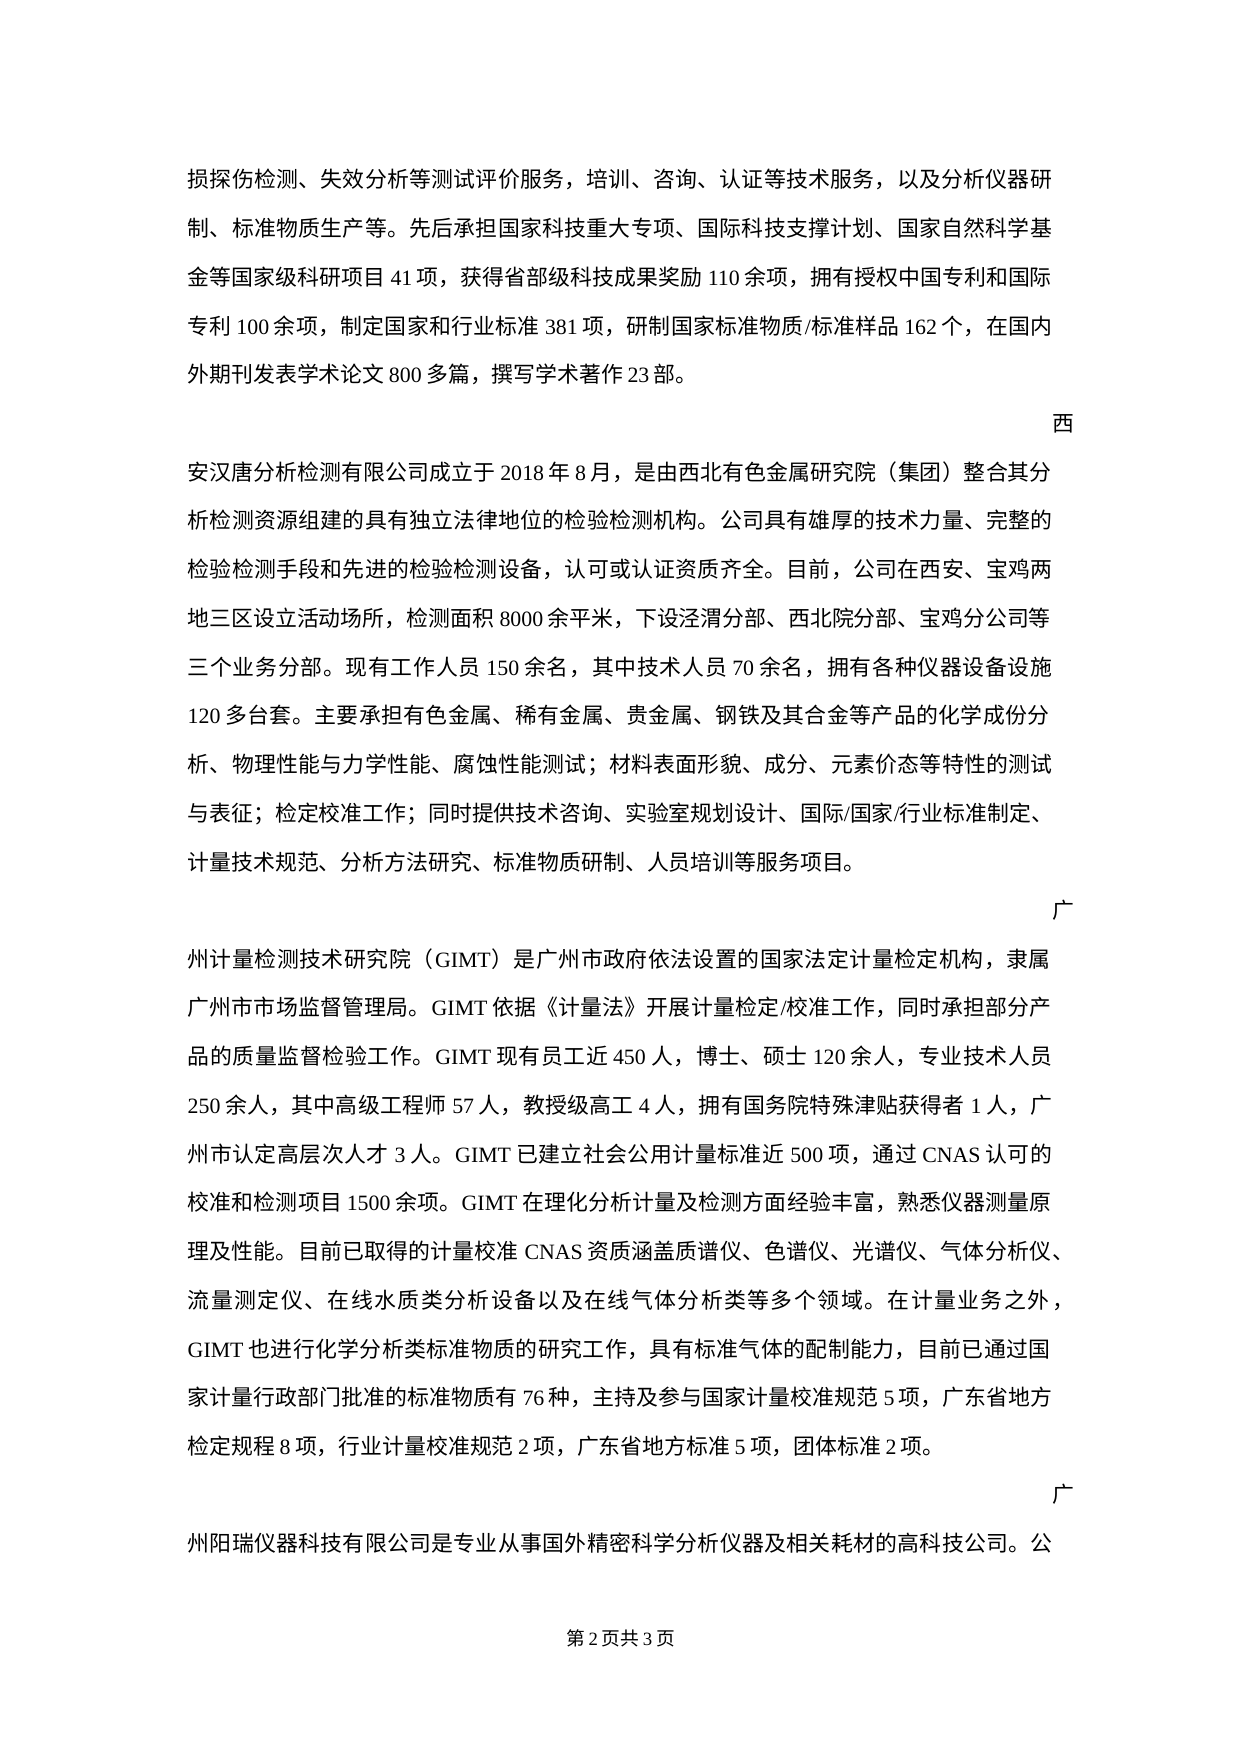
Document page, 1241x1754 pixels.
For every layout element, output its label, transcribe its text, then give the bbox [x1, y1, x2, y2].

text 广州计量检测技术研究院（GIMT）是广州市政府依法设置的国家法定计量检定机构，隶属广州市市场监督管理局。GIMT依据《计量法》开展计量检定/校准工作，同时承担部分产品的质量监督检验工作。GIMT现有员工近450人，博士、硕士120余人，专业技术人员250余人，其中高级工程师57人，教授级高工4人，拥有国务院特殊津贴获得者1人，广州市认定高层次人才3人。GIMT已建立社会公用计量标准近500项，通过CNAS认可的校准和检测项目1500余项。GIMT在理化分析计量及检测方面经验丰富，熟悉仪器测量原理及性能。目前已取得的计量校准CNAS资质涵盖质谱仪、色谱仪、光谱仪、气体分析仪、流量测定仪、在线水质类分析设备以及在线气体分析类等多个领域。在计量业务之外，GIMT也进行化学分析类标准物质的研究工作，具有标准气体的配制能力，目前已通过国家计量行政部门批准的标准物质有76种，主持及参与国家计量校准规范5项，广东省地方检定规程8项，行业计量校准规范2项，广东省地方标准5项，团体标准2项。 [187, 892, 1053, 1461]
text 西安汉唐分析检测有限公司成立于2018年8月，是由西北有色金属研究院（集团）整合其分析检测资源组建的具有独立法律地位的检验检测机构。公司具有雄厚的技术力量、完整的检验检测手段和先进的检验检测设备，认可或认证资质齐全。目前，公司在西安、宝鸡两地三区设立活动场所，检测面积8000余平米，下设泾渭分部、西北院分部、宝鸡分公司等三个业务分部。现有工作人员150余名，其中技术人员70余名，拥有各种仪器设备设施120多台套。主要承担有色金属、稀有金属、贵金属、钢铁及其合金等产品的化学成份分析、物理性能与力学性能、腐蚀性能测试；材料表面形貌、成分、元素价态等特性的测试与表征；检定校准工作；同时提供技术咨询、实验室规划设计、国际/国家/行业标准制定、计量技术规范、分析方法研究、标准物质研制、人员培训等服务项目。 [187, 405, 1053, 877]
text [187, 162, 1053, 389]
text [187, 1477, 1053, 1558]
